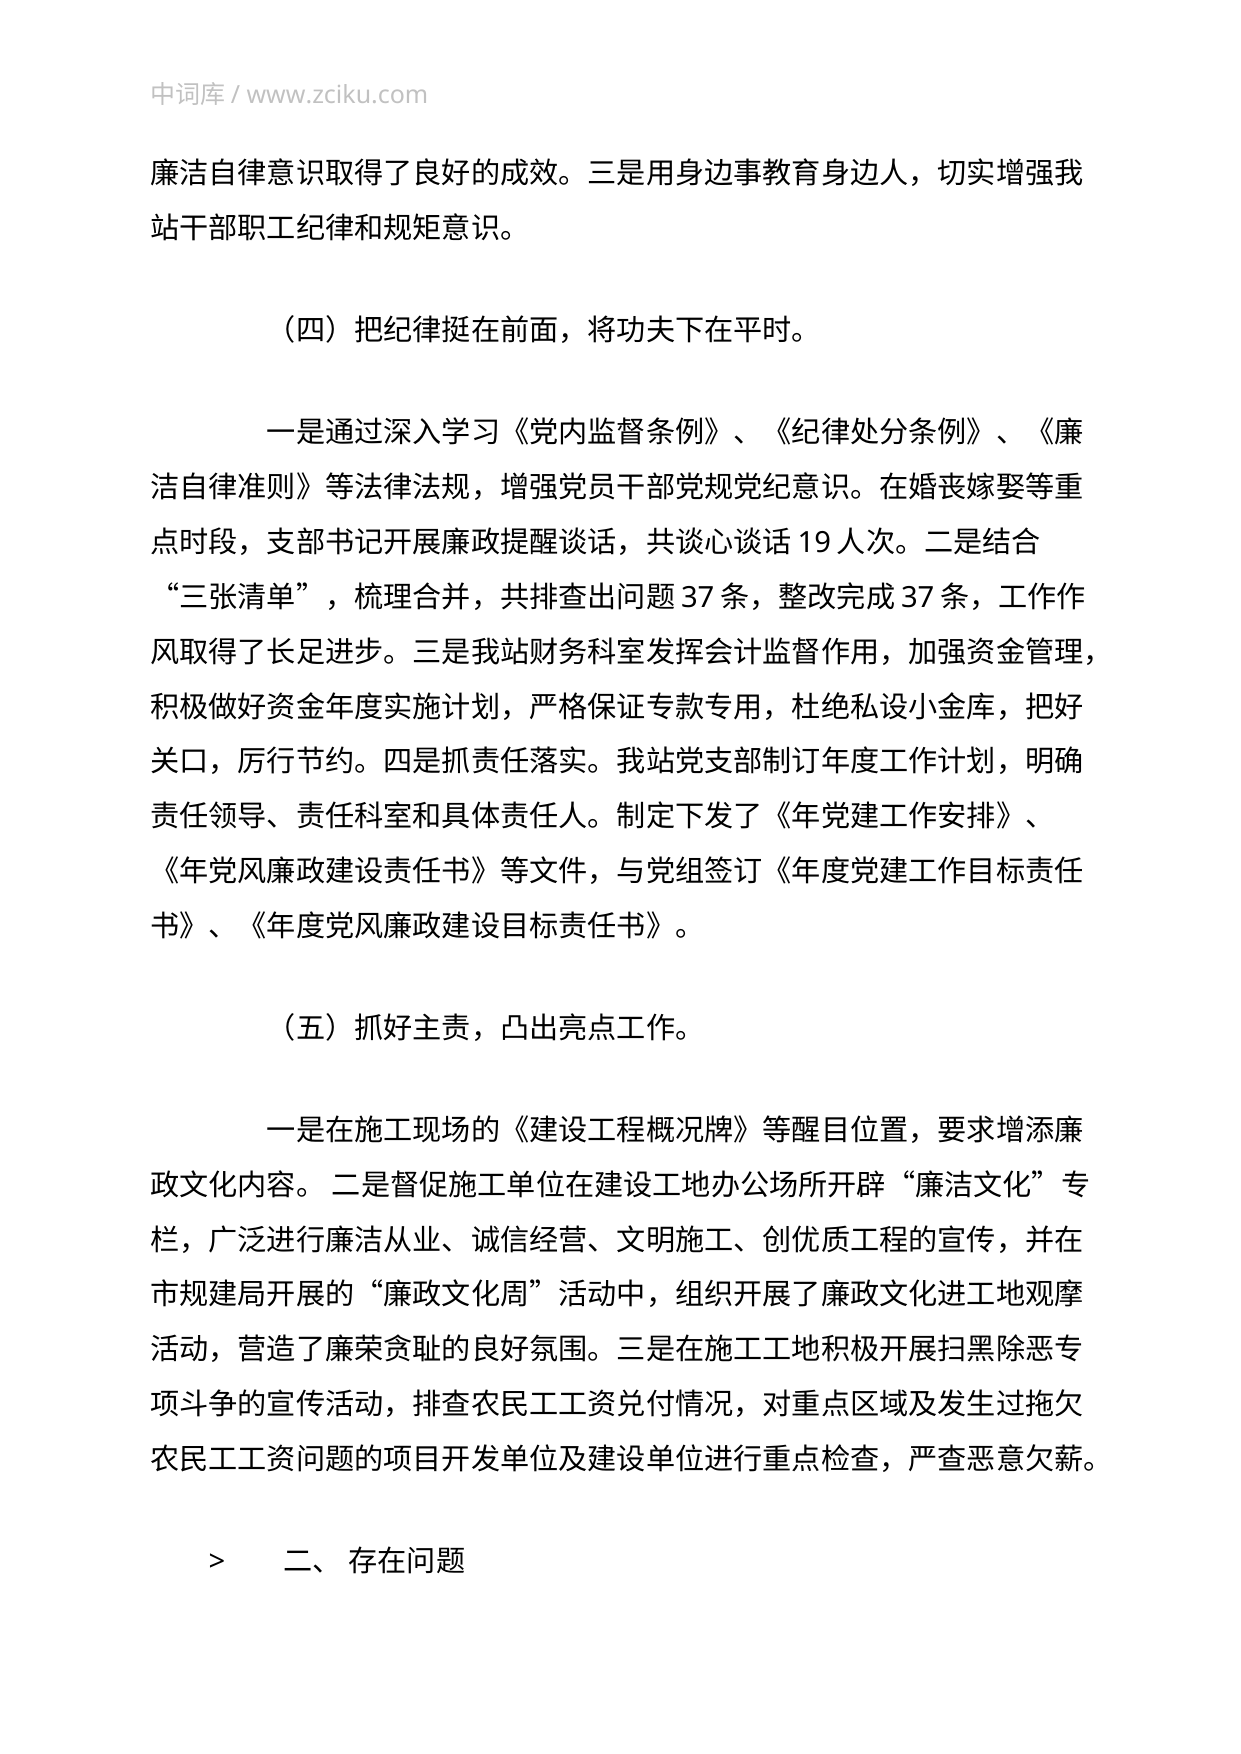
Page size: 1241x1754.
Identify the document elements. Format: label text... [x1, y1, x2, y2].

text 一是通过深入学习《党内监督条例》、《纪律处分条例》、《廉洁自律准则》等法律法规，增强党员干部党规党纪意识。在婚丧嫁娶等重点时段，支部书记开展廉政提醒谈话，共谈心谈话19人次。二是结合“三张清单”，梳理合并，共排查出问题37条，整改完成37条，工作作风取得了长足进步。三是我站财务科室发挥会计监督作用，加强资金管理，积极做好资金年度实施计划，严格保证专款专用，杜绝私设小金库，把好关口，厉行节约。四是抓责任落实。我站党支部制订年度工作计划，明确责任领导、责任科室和具体责任人。制定下发了《年党建工作安排》、《年党风廉政建设责任书》等文件，与党组签订《年度党建工作目标责任书》、《年度党风廉政建设目标责任书》。 [150, 408, 1090, 945]
text （四）把纪律挺在前面，将功夫下在平时。 [150, 307, 1090, 349]
text （五）抓好主责，凸出亮点工作。 [150, 1004, 1090, 1047]
text 一是在施工现场的《建设工程概况牌》等醒目位置，要求增添廉政文化内容。 二是督促施工单位在建设工地办公场所开辟“廉洁文化”专栏，广泛进行廉洁从业、诚信经营、文明施工、创优质工程的宣传，并在市规建局开展的“廉政文化周”活动中，组织开展了廉政文化进工地观摩活动，营造了廉荣贪耻的良好氛围。三是在施工工地积极开展扫黑除恶专项斗争的宣传活动，排查农民工工资兑付情况，对重点区域及发生过拖欠农民工工资问题的项目开发单位及建设单位进行重点检查，严查恶意欠薪。 [150, 1106, 1090, 1478]
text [150, 150, 1090, 247]
text > 二、 存在问题 [150, 1537, 1090, 1580]
